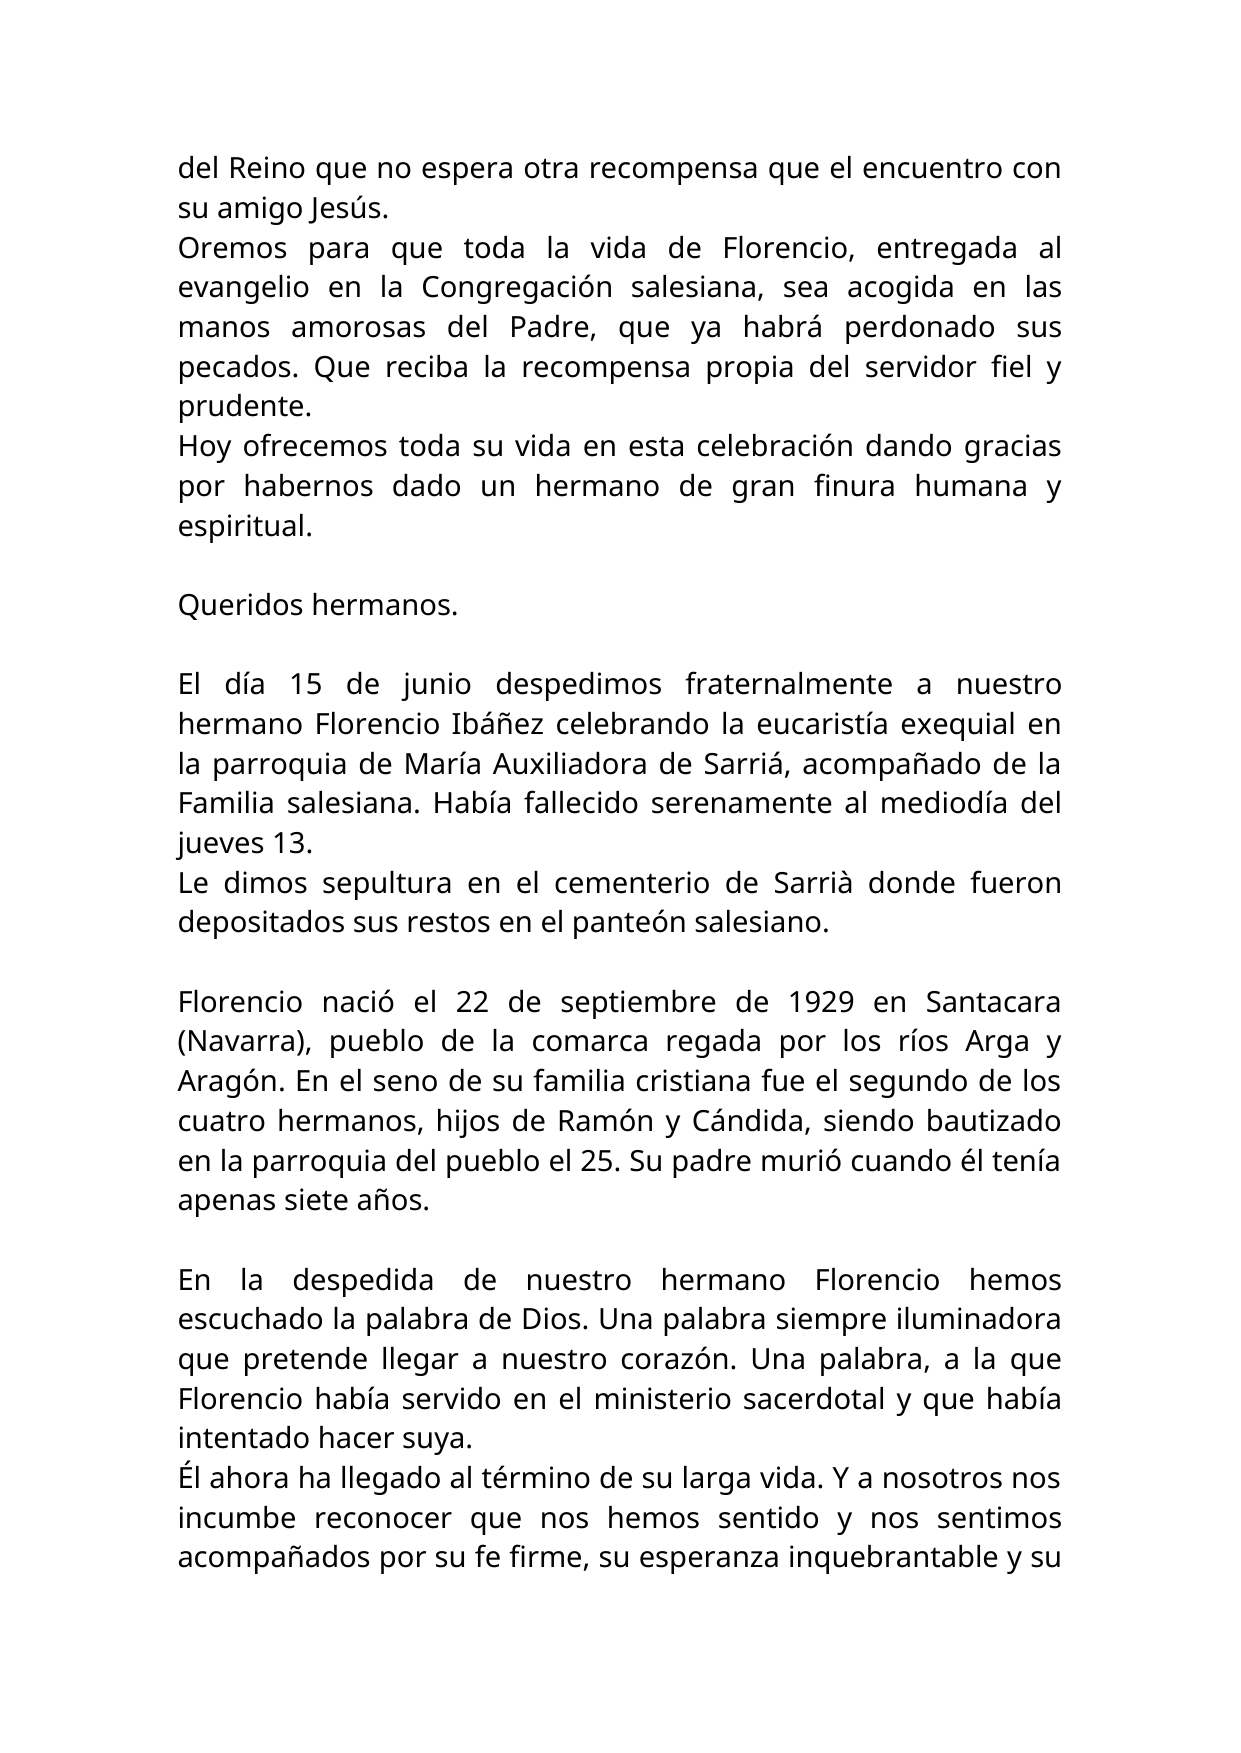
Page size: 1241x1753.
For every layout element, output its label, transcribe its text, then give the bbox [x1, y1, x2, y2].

text Oremos para que toda la vida de Florencio, entregada al evangelio en la Congregación salesiana, sea acogida en las manos amorosas del Padre, que ya habrá perdonado sus pecados. Que reciba la recompensa propia del servidor fiel y prudente. [177, 227, 1063, 425]
text En la despedida de nuestro hermano Florencio hemos escuchado la palabra de Dios. Una palabra siempre iluminadora que pretende llegar a nuestro corazón. Una palabra, a la que Florencio había servido en el ministerio sacerdotal y que había intentado hacer suya. [177, 1259, 1063, 1457]
text El día 15 de junio despedimos fraternalmente a nuestro hermano Florencio Ibáñez celebrando la eucaristía exequial en la parroquia de María Auxiliadora de Sarriá, acompañado de la Familia salesiana. Había fallecido serenamente al mediodía del jueves 13. [177, 663, 1063, 862]
text Le dimos sepultura en el cementerio de Sarrià donde fueron depositados sus restos en el panteón salesiano. [177, 862, 1063, 941]
text Florencio nació el 22 de septiembre de 1929 en Santacara (Navarra), pueblo de la comarca regada por los ríos Arga y Aragón. En el seno de su familia cristiana fue el segundo de los cuatro hermanos, hijos de Ramón y Cándida, siendo bautizado en la parroquia del pueblo el 25. Su padre murió cuando él tenía apenas siete años. [177, 981, 1063, 1219]
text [177, 1457, 1063, 1576]
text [177, 148, 1063, 227]
text Hoy ofrecemos toda su vida en esta celebración dando gracias por habernos dado un hermano de gran finura humana y espiritual. [177, 425, 1063, 544]
text Queridos hermanos. [177, 584, 1063, 624]
